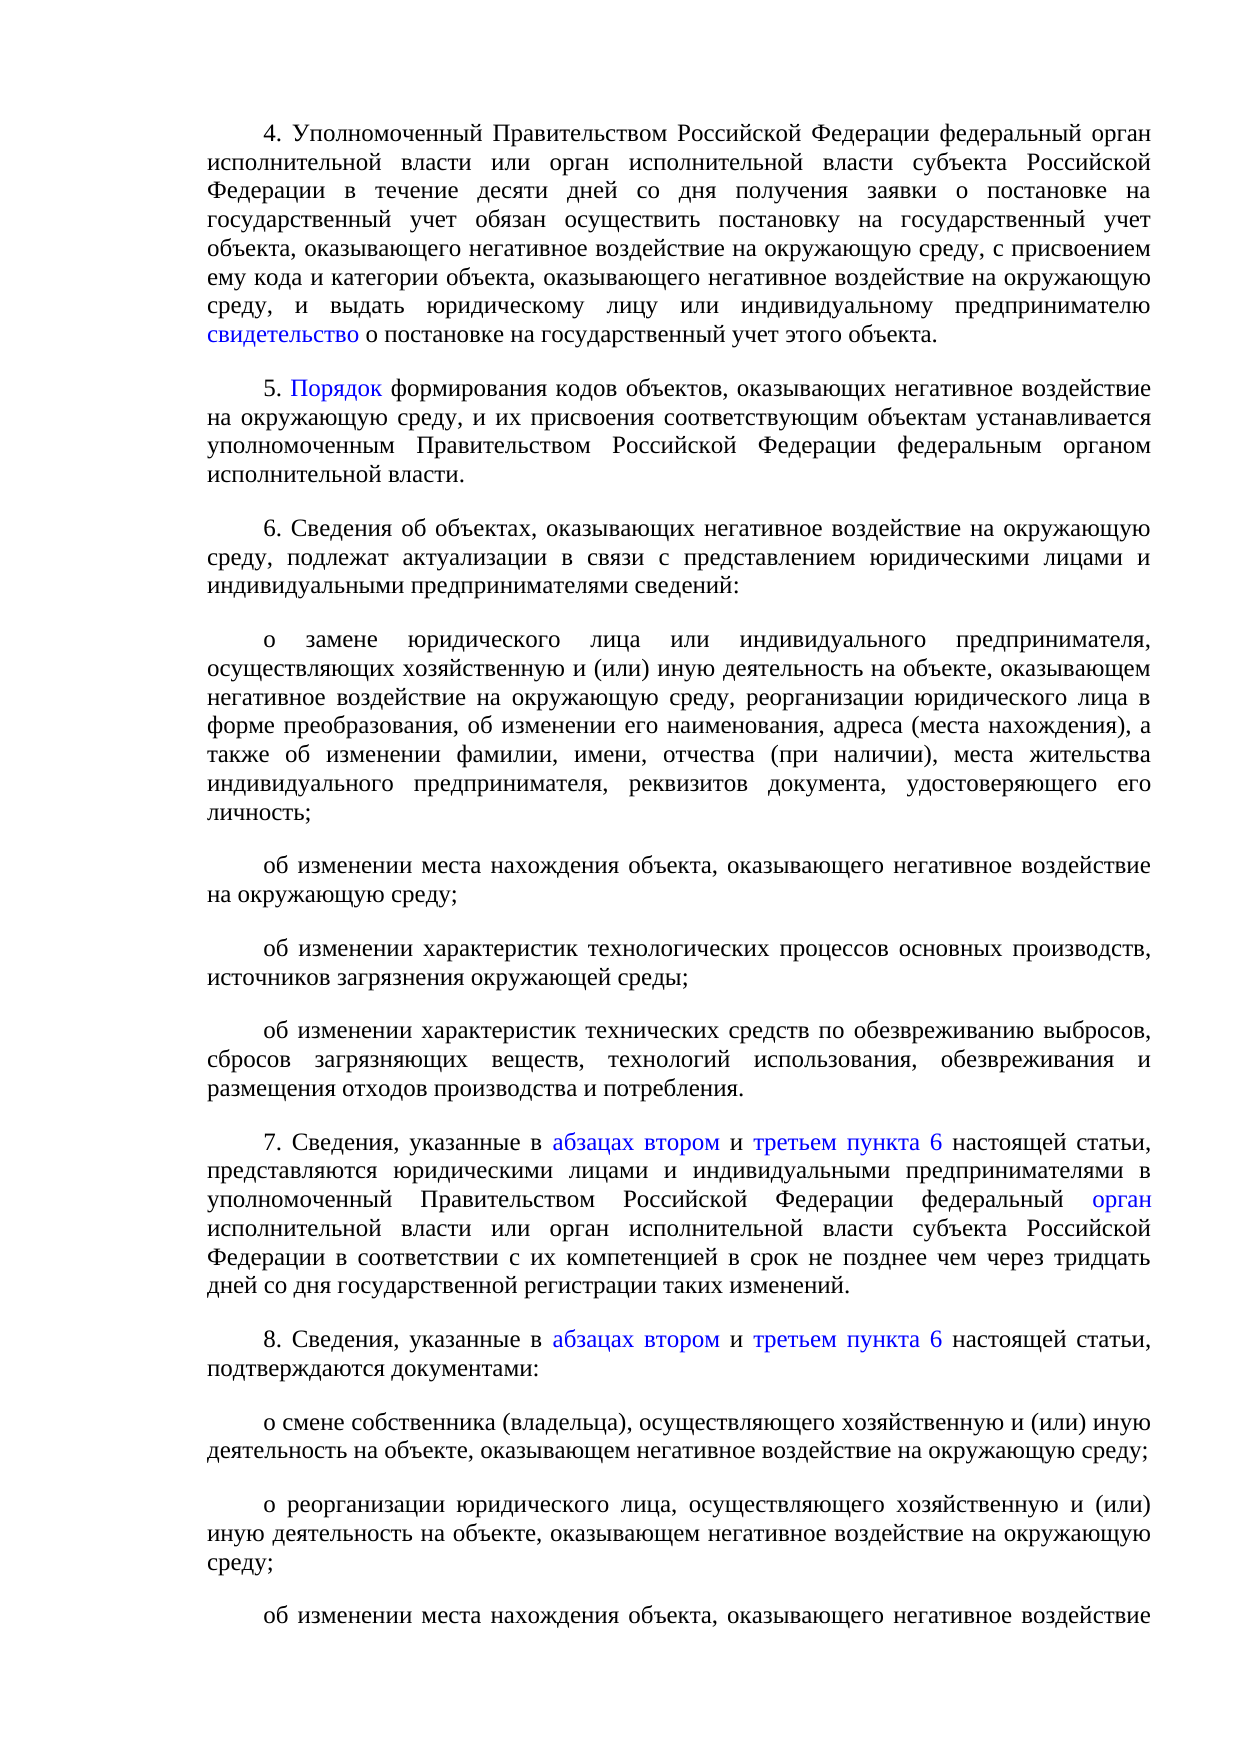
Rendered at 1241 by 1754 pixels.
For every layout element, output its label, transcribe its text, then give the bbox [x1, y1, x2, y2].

text об изменении характеристик технических средств по обезвреживанию выбросов, сбросов загрязняющих веществ, технологий использования, обезвреживания и размещения отходов производства и потребления. [207, 1016, 1152, 1102]
text об изменении места нахождения объекта, оказывающего негативное воздействие на окружающую среду; [207, 851, 1152, 908]
text 7. Сведения, указанные в абзацах втором и третьем пункта 6 настоящей статьи, представляются юридическими лицами и индивидуальными предпринимателями в уполномоченный Правительством Российской Федерации федеральный орган исполнительной власти или орган исполнительной власти субъекта Российской Федерации в соответствии с их компетенцией в срок не позднее чем через тридцать дней со дня государственной регистрации таких изменений. [207, 1127, 1152, 1299]
text об изменении характеристик технологических процессов основных производств, источников загрязнения окружающей среды; [207, 933, 1152, 991]
text о смене собственника (владельца), осуществляющего хозяйственную и (или) иную деятельность на объекте, оказывающем негативное воздействие на окружающую среду; [207, 1407, 1152, 1464]
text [207, 1601, 1152, 1629]
text 5. Порядок формирования кодов объектов, оказывающих негативное воздействие на окружающую среду, и их присвоения соответствующим объектам устанавливается уполномоченным Правительством Российской Федерации федеральным органом исполнительной власти. [207, 373, 1152, 488]
text 8. Сведения, указанные в абзацах втором и третьем пункта 6 настоящей статьи, подтверждаются документами: [207, 1324, 1152, 1382]
text 4. Уполномоченный Правительством Российской Федерации федеральный орган исполнительной власти или орган исполнительной власти субъекта Российской Федерации в течение десяти дней со дня получения заявки о постановке на государственный учет обязан осуществить постановку на государственный учет объекта, оказывающего негативное воздействие на окружающую среду, с присвоением ему кода и категории объекта, оказывающего негативное воздействие на окружающую среду, и выдать юридическому лицу или индивидуальному предпринимателю свидетельство о постановке на государственный учет этого объекта. [207, 118, 1152, 348]
text о замене юридического лица или индивидуального предпринимателя, осуществляющих хозяйственную и (или) иную деятельность на объекте, оказывающем негативное воздействие на окружающую среду, реорганизации юридического лица в форме преобразования, об изменении его наименования, адреса (места нахождения), а также об изменении фамилии, имени, отчества (при наличии), места жительства индивидуального предпринимателя, реквизитов документа, удостоверяющего его личность; [207, 624, 1152, 826]
text 6. Сведения об объектах, оказывающих негативное воздействие на окружающую среду, подлежат актуализации в связи с представлением юридическими лицами и индивидуальными предпринимателями сведений: [207, 513, 1152, 599]
text о реорганизации юридического лица, осуществляющего хозяйственную и (или) иную деятельность на объекте, оказывающем негативное воздействие на окружающую среду; [207, 1489, 1152, 1576]
